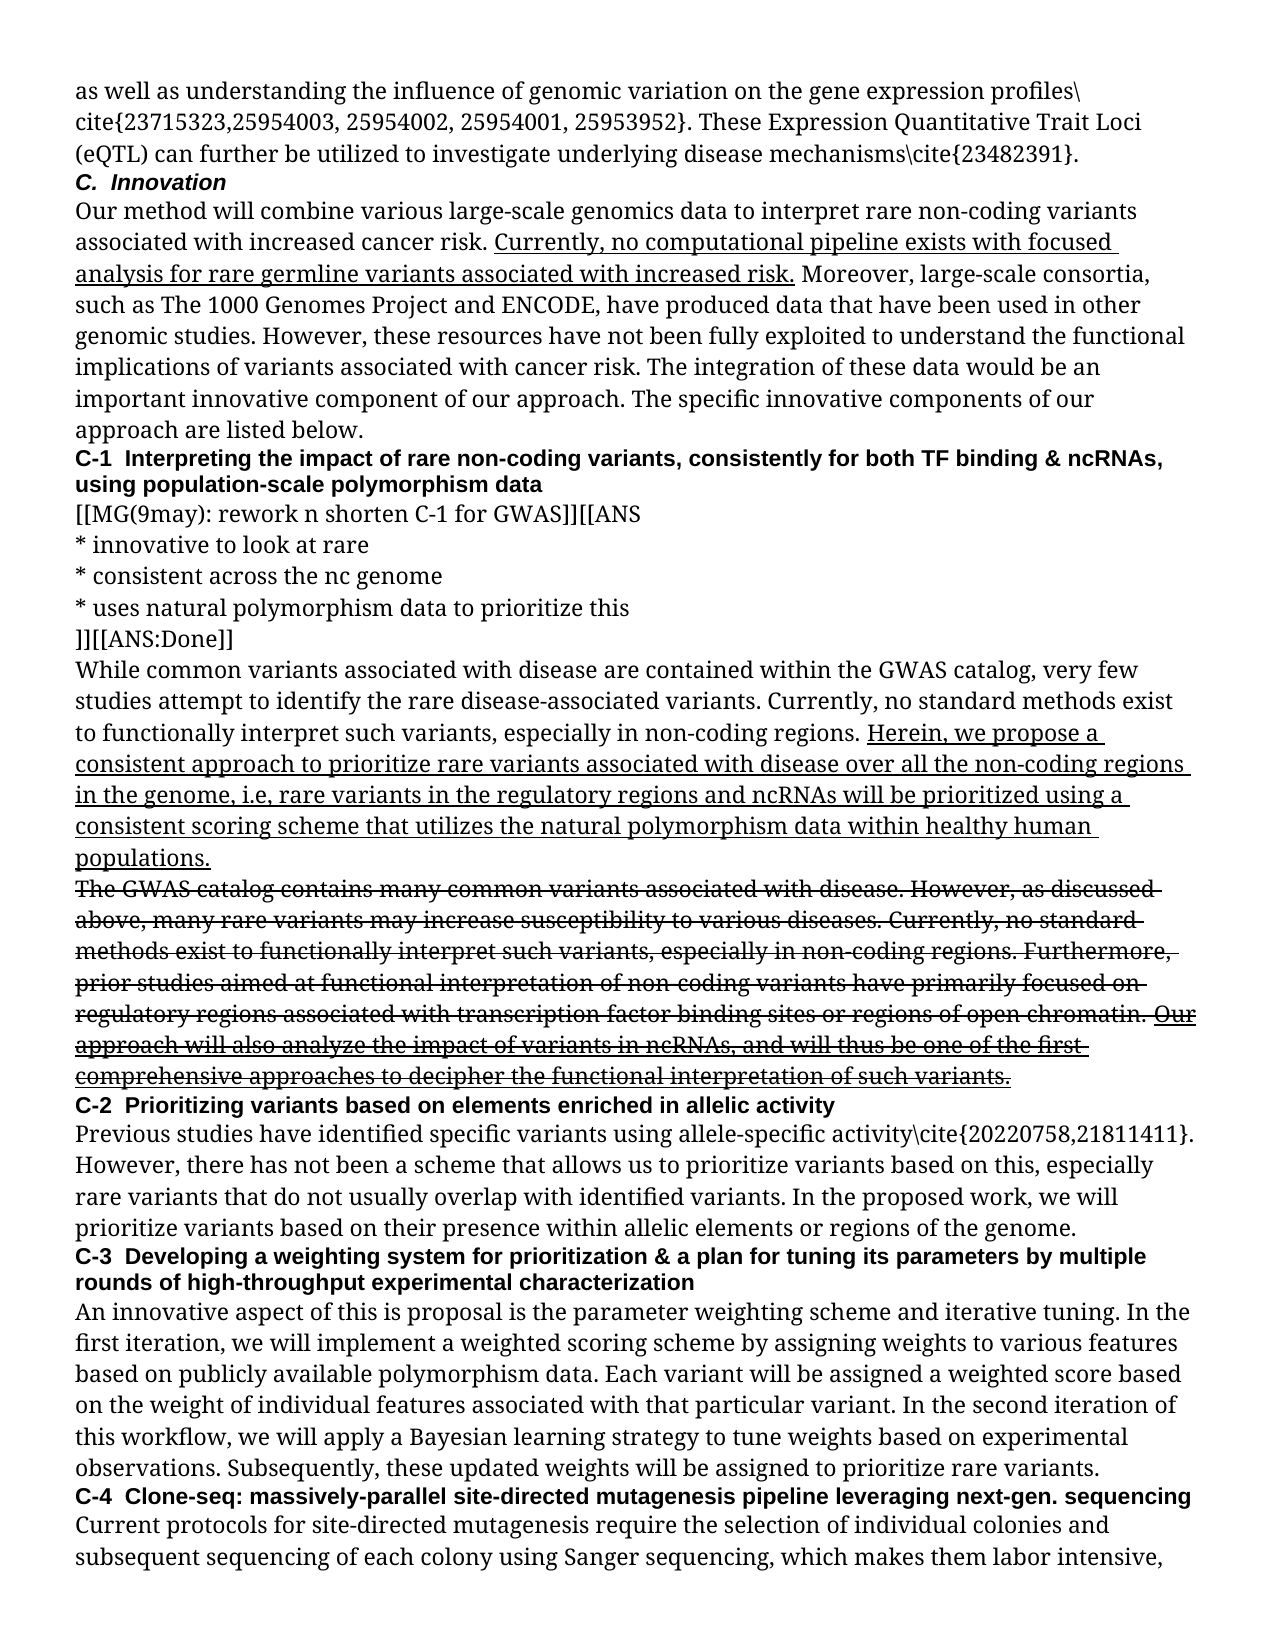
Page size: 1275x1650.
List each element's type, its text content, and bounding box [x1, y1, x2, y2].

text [75, 75, 1200, 169]
text Our method will combine various large-scale genomics data to interpret rare non-coding variants associated with increased cancer risk. Currently, no computational pipeline exists with focused analysis for rare germline variants associated with increased risk. Moreover, large-scale consortia, such as The 1000 Genomes Project and ENCODE, have produced data that have been used in other genomic studies. However, these resources have not been fully exploited to understand the functional implications of variants associated with cancer risk. The integration of these data would be an important innovative component of our approach. The specific innovative components of our approach are listed below. [75, 195, 1200, 445]
text The GWAS catalog contains many common variants associated with disease. However, as discussed above, many rare variants may increase susceptibility to various diseases. Currently, no standard methods exist to functionally interpret such variants, especially in non-coding regions. Furthermore, prior studies aimed at functional interpretation of non-coding variants have primarily focused on regulatory regions associated with transcription factor binding sites or regions of open chromatin. Our approach will also analyze the impact of variants in ncRNAs, and will thus be one of the first comprehensive approaches to decipher the functional interpretation of such variants. [75, 873, 1200, 1092]
text * innovative to look at rare [75, 529, 1200, 560]
text While common variants associated with disease are contained within the GWAS catalog, very few studies attempt to identify the rare disease-associated variants. Currently, no standard methods exist to functionally interpret such variants, especially in non-coding regions. Herein, we propose a consistent approach to prioritize rare variants associated with disease over all the non-coding regions in the genome, i.e, rare variants in the regulatory regions and ncRNAs will be prioritized using a consistent scoring scheme that utilizes the natural polymorphism data within healthy human populations. [75, 654, 1200, 873]
text C-3 Developing a weighting system for prioritization & a plan for tuning its parameters by multiple rounds of high-throughput experimental characterization [75, 1243, 1200, 1296]
text [[MG(9may): rework n shorten C-1 for GWAS]][[ANS [75, 498, 1200, 529]
text C-4 Clone-seq: massively-parallel site-directed mutagenesis pipeline leveraging next-gen. sequencing [75, 1483, 1200, 1509]
text * consistent across the nc genome [75, 560, 1200, 592]
text * uses natural polymorphism data to prioritize this [75, 592, 1200, 623]
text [75, 1509, 1200, 1572]
text An innovative aspect of this is proposal is the parameter weighting scheme and iterative tuning. In the first iteration, we will implement a weighted scoring scheme by assigning weights to various features based on publicly available polymorphism data. Each variant will be assigned a weighted score based on the weight of individual features associated with that particular variant. In the second iteration of this workflow, we will apply a Bayesian learning strategy to tune weights based on experimental observations. Subsequently, these updated weights will be assigned to prioritize rare variants. [75, 1296, 1200, 1483]
text ]][[ANS:Done]] [75, 623, 1200, 654]
text C. Innovation [75, 169, 1200, 195]
text C-1 Interpreting the impact of rare non-coding variants, consistently for both TF binding & ncRNAs, using population-scale polymorphism data [75, 445, 1200, 498]
text C-2 Prioritizing variants based on elements enriched in allelic activity [75, 1092, 1200, 1118]
text Previous studies have identified specific variants using allele-specific activity\cite{20220758,21811411}. However, there has not been a scheme that allows us to prioritize variants based on this, especially rare variants that do not usually overlap with identified variants. In the proposed work, we will prioritize variants based on their presence within allelic elements or regions of the genome. [75, 1118, 1200, 1243]
